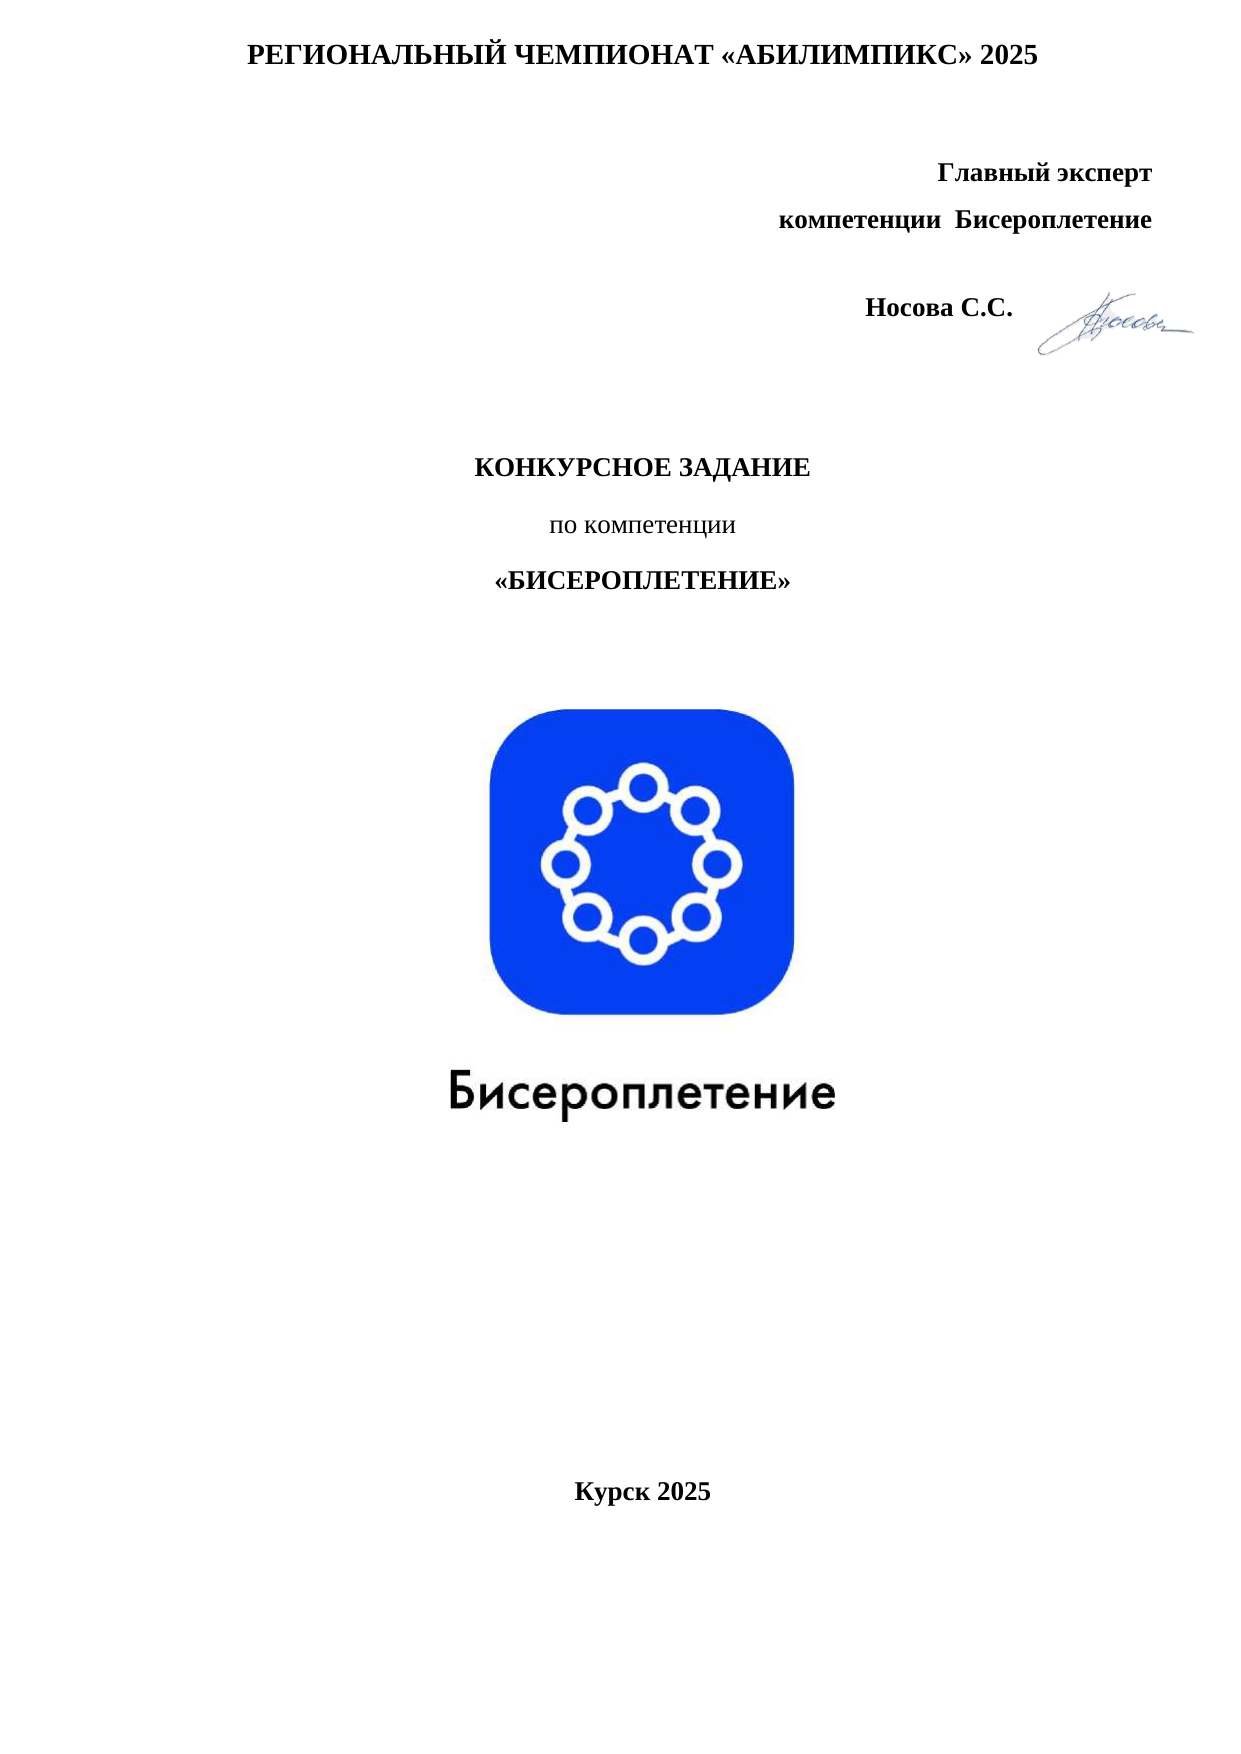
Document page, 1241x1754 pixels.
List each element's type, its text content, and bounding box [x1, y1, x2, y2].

text по компетенции [133, 508, 1152, 539]
text РЕГИОНАЛЬНЫЙ ЧЕМПИОНАТ «АБИЛИМПИКС» 2025 [133, 37, 1152, 71]
text Главный эксперт [133, 156, 1152, 187]
text «БИСЕРОПЛЕТЕНИЕ» [133, 564, 1152, 596]
text Курск 2025 [133, 1476, 1152, 1507]
picture [450, 709, 836, 1122]
text КОНКУРСНОЕ ЗАДАНИЕ [133, 451, 1152, 482]
picture [1031, 288, 1207, 361]
text компетенции Бисероплетение [133, 203, 1152, 234]
text Носова С.С. [133, 292, 1031, 323]
